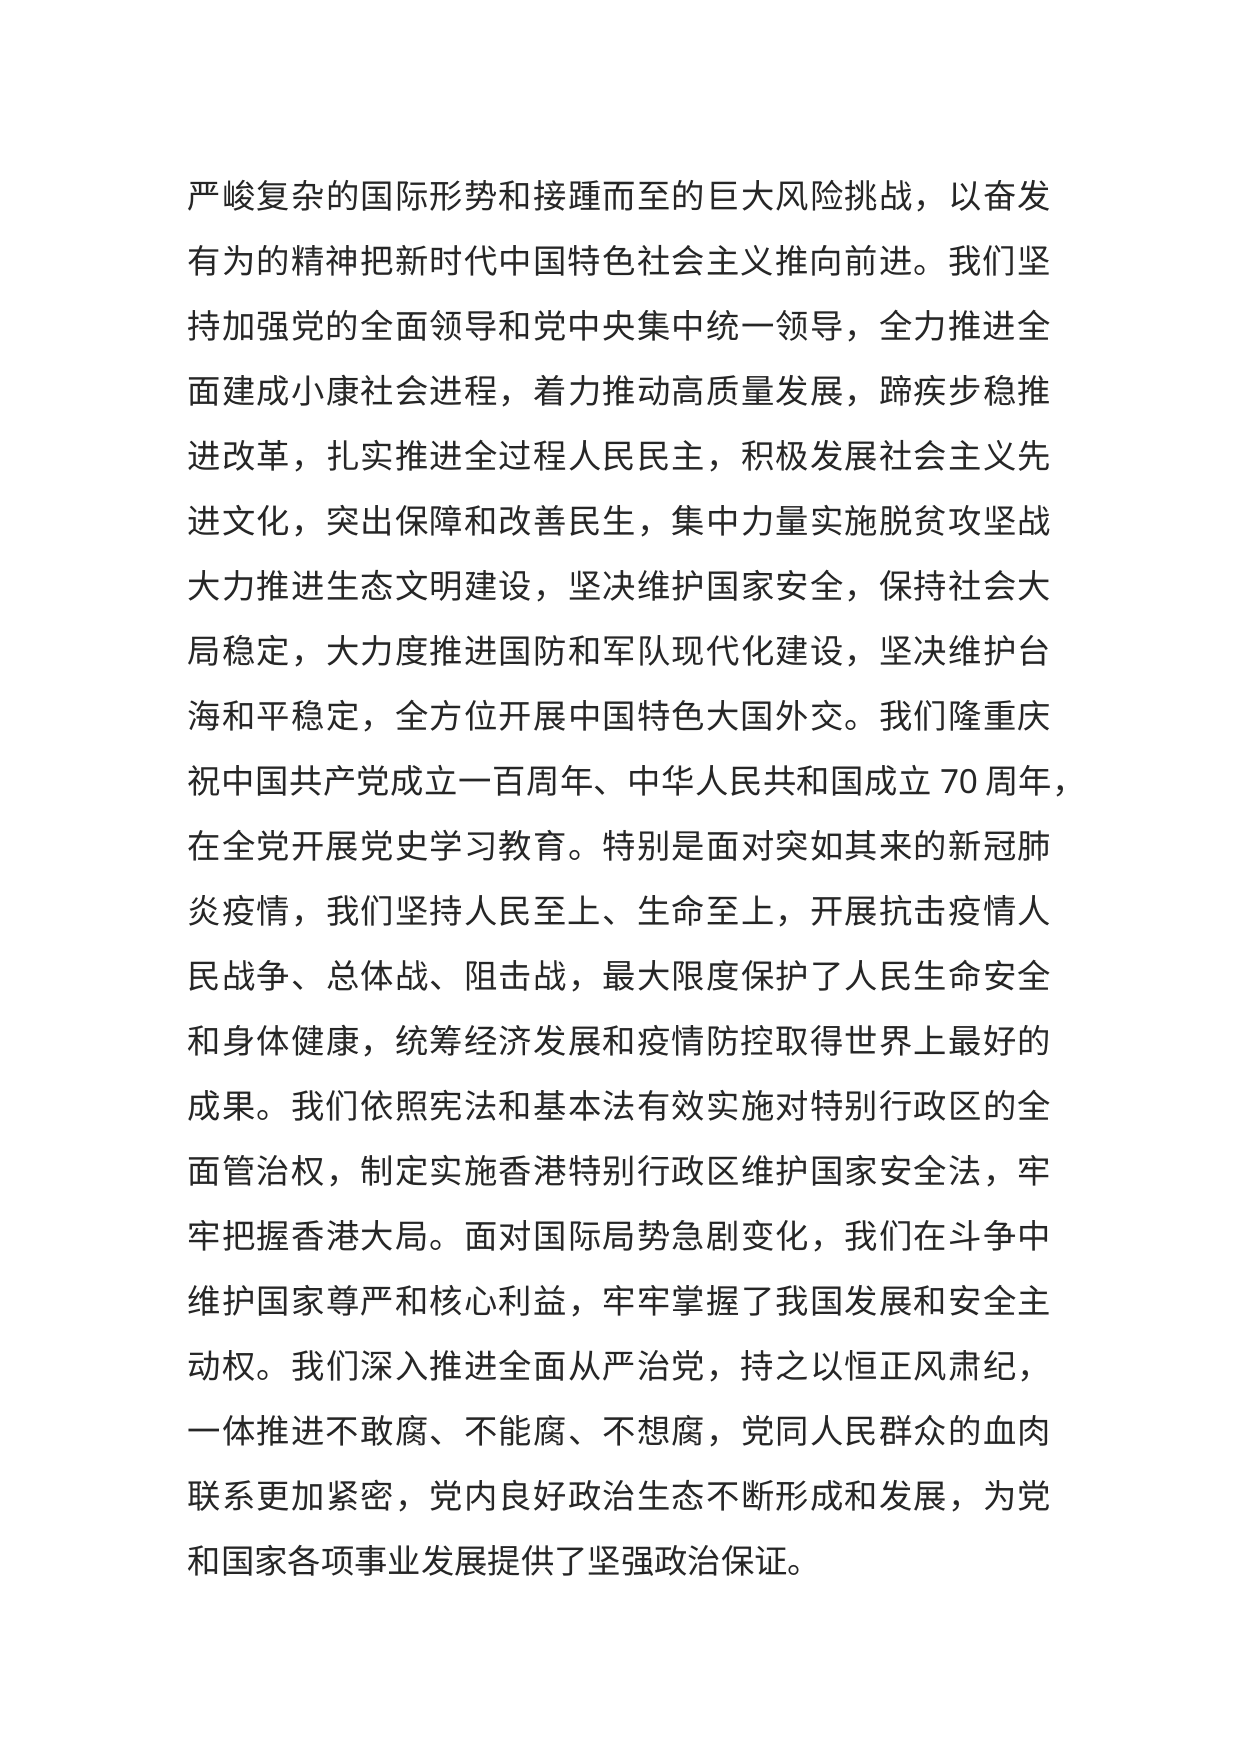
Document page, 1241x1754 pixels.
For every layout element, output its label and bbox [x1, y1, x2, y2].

text [187, 162, 1053, 1592]
